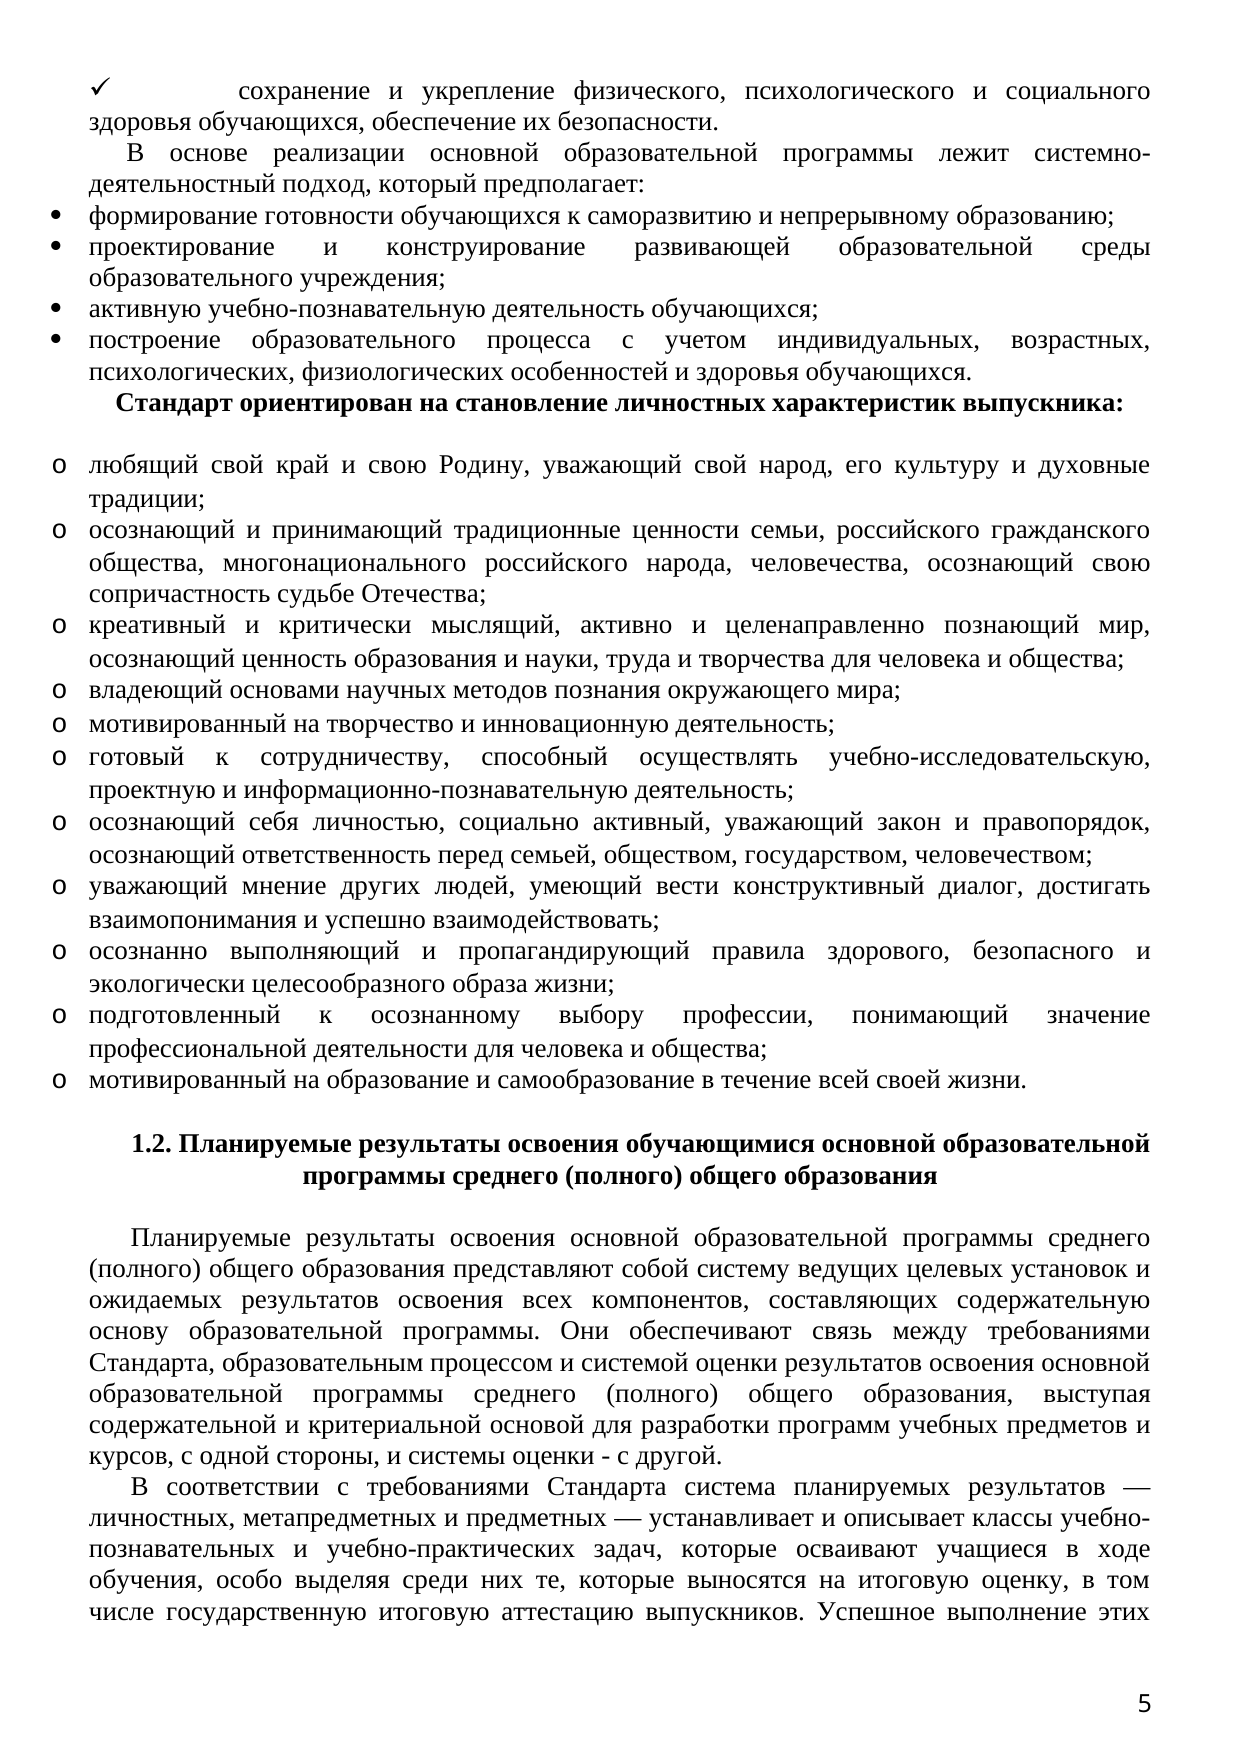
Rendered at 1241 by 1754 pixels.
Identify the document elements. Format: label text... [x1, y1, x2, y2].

list уважающий мнение других людей, умеющий вести конструктивный диалог, достигать взаимопонимания и успешно взаимодействовать; [51, 869, 1152, 934]
list осознанно выполняющий и пропагандирующий правила здорового, безопасного и экологически целесообразного образа жизни; [51, 934, 1152, 998]
list сохранение и укрепление физического, психологического и социального здоровья обучающихся, обеспечение их безопасности. [89, 74, 1152, 136]
list мотивированный на творчество и инновационную деятельность; [51, 707, 1152, 740]
list мотивированный на образование и самообразование в течение всей своей жизни. [51, 1063, 1152, 1096]
text 1.2. Планируемые результаты освоения обучающимися основной образовательной программы среднего (полного) общего образования [89, 1128, 1152, 1190]
list владеющий основами научных методов познания окружающего мира; [51, 673, 1152, 707]
list любящий свой край и свою Родину, уважающий свой народ, его культуру и духовные традиции; [51, 448, 1152, 513]
text В основе реализации основной образовательной программы лежит системно-деятельностный подход, который предполагает: [89, 136, 1152, 199]
list проектирование и конструирование развивающей образовательной среды образовательного учреждения; [51, 230, 1152, 292]
list построение образовательного процесса с учетом индивидуальных, возрастных, психологических, физиологических особенностей и здоровья обучающихся. [51, 324, 1152, 386]
text Планируемые результаты освоения основной образовательной программы среднего (полного) общего образования представляют собой систему ведущих целевых установок и ожидаемых результатов освоения всех компонентов, составляющих содержательную основу образовательной программы. Они обеспечивают связь между требованиями Стандарта, образовательным процессом и системой оценки результатов освоения основной образовательной программы среднего (полного) общего образования, выступая содержательной и критериальной основой для разработки программ учебных предметов и курсов, с одной стороны, и системы оценки - с другой. [89, 1221, 1152, 1470]
text Стандарт ориентирован на становление личностных характеристик выпускника: [89, 386, 1152, 417]
list подготовленный к осознанному выбору профессии, понимающий значение профессиональной деятельности для человека и общества; [51, 998, 1152, 1063]
list готовый к сотрудничеству, способный осуществлять учебно-исследовательскую, проектную и информационно-познавательную деятельность; [51, 740, 1152, 805]
list активную учебно-познавательную деятельность обучающихся; [51, 292, 1152, 324]
list осознающий себя личностью, социально активный, уважающий закон и правопорядок, осознающий ответственность перед семьей, обществом, государством, человечеством; [51, 805, 1152, 869]
list формирование готовности обучающихся к саморазвитию и непрерывному образованию; [51, 199, 1152, 230]
list креативный и критически мыслящий, активно и целенаправленно познающий мир, осознающий ценность образования и науки, труда и творчества для человека и общества; [51, 609, 1152, 673]
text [89, 1470, 1152, 1626]
list осознающий и принимающий традиционные ценности семьи, российского гражданского общества, многонационального российского народа, человечества, осознающий свою сопричастность судьбе Отечества; [51, 513, 1152, 609]
